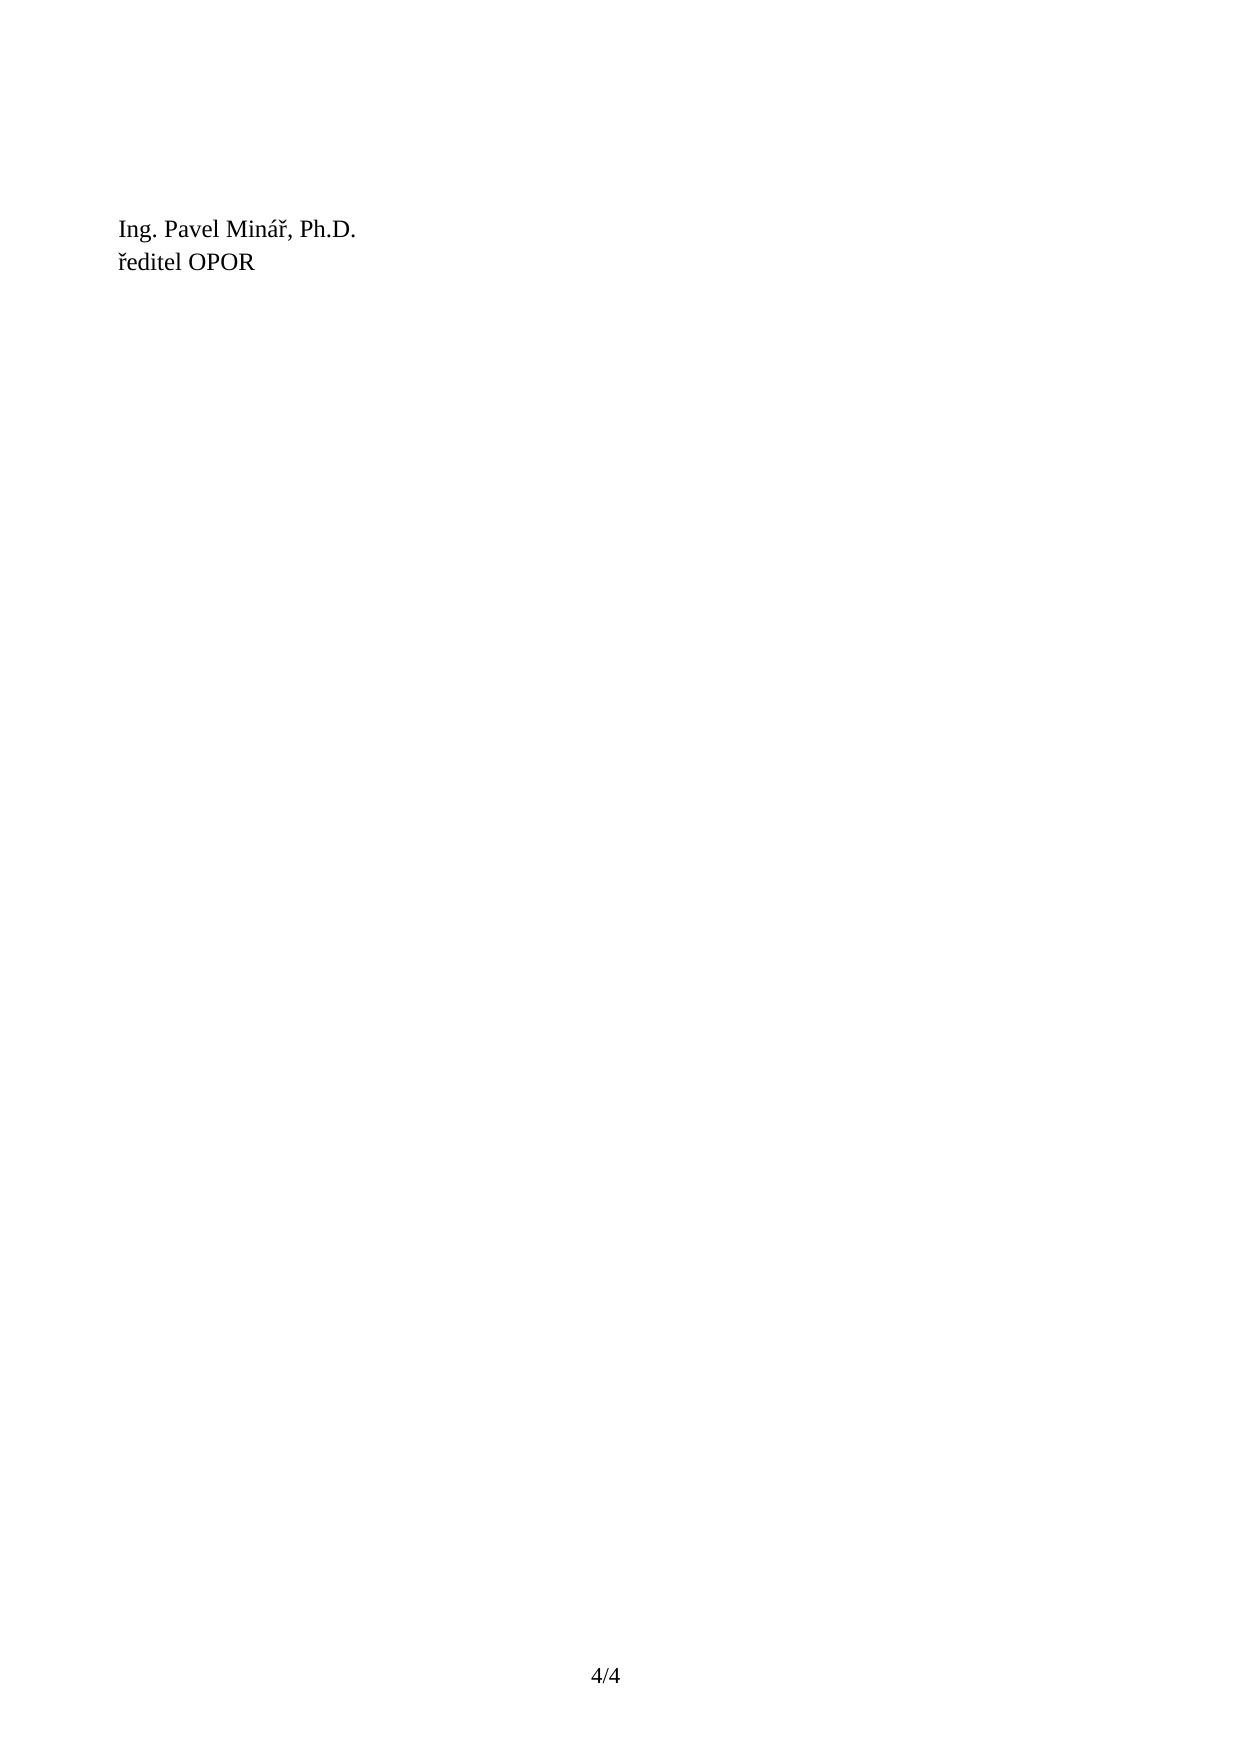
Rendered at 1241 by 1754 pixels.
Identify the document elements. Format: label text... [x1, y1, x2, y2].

text Ing. Pavel Minář, Ph.D. [118, 214, 1092, 242]
text ředitel OPOR [118, 247, 1092, 276]
